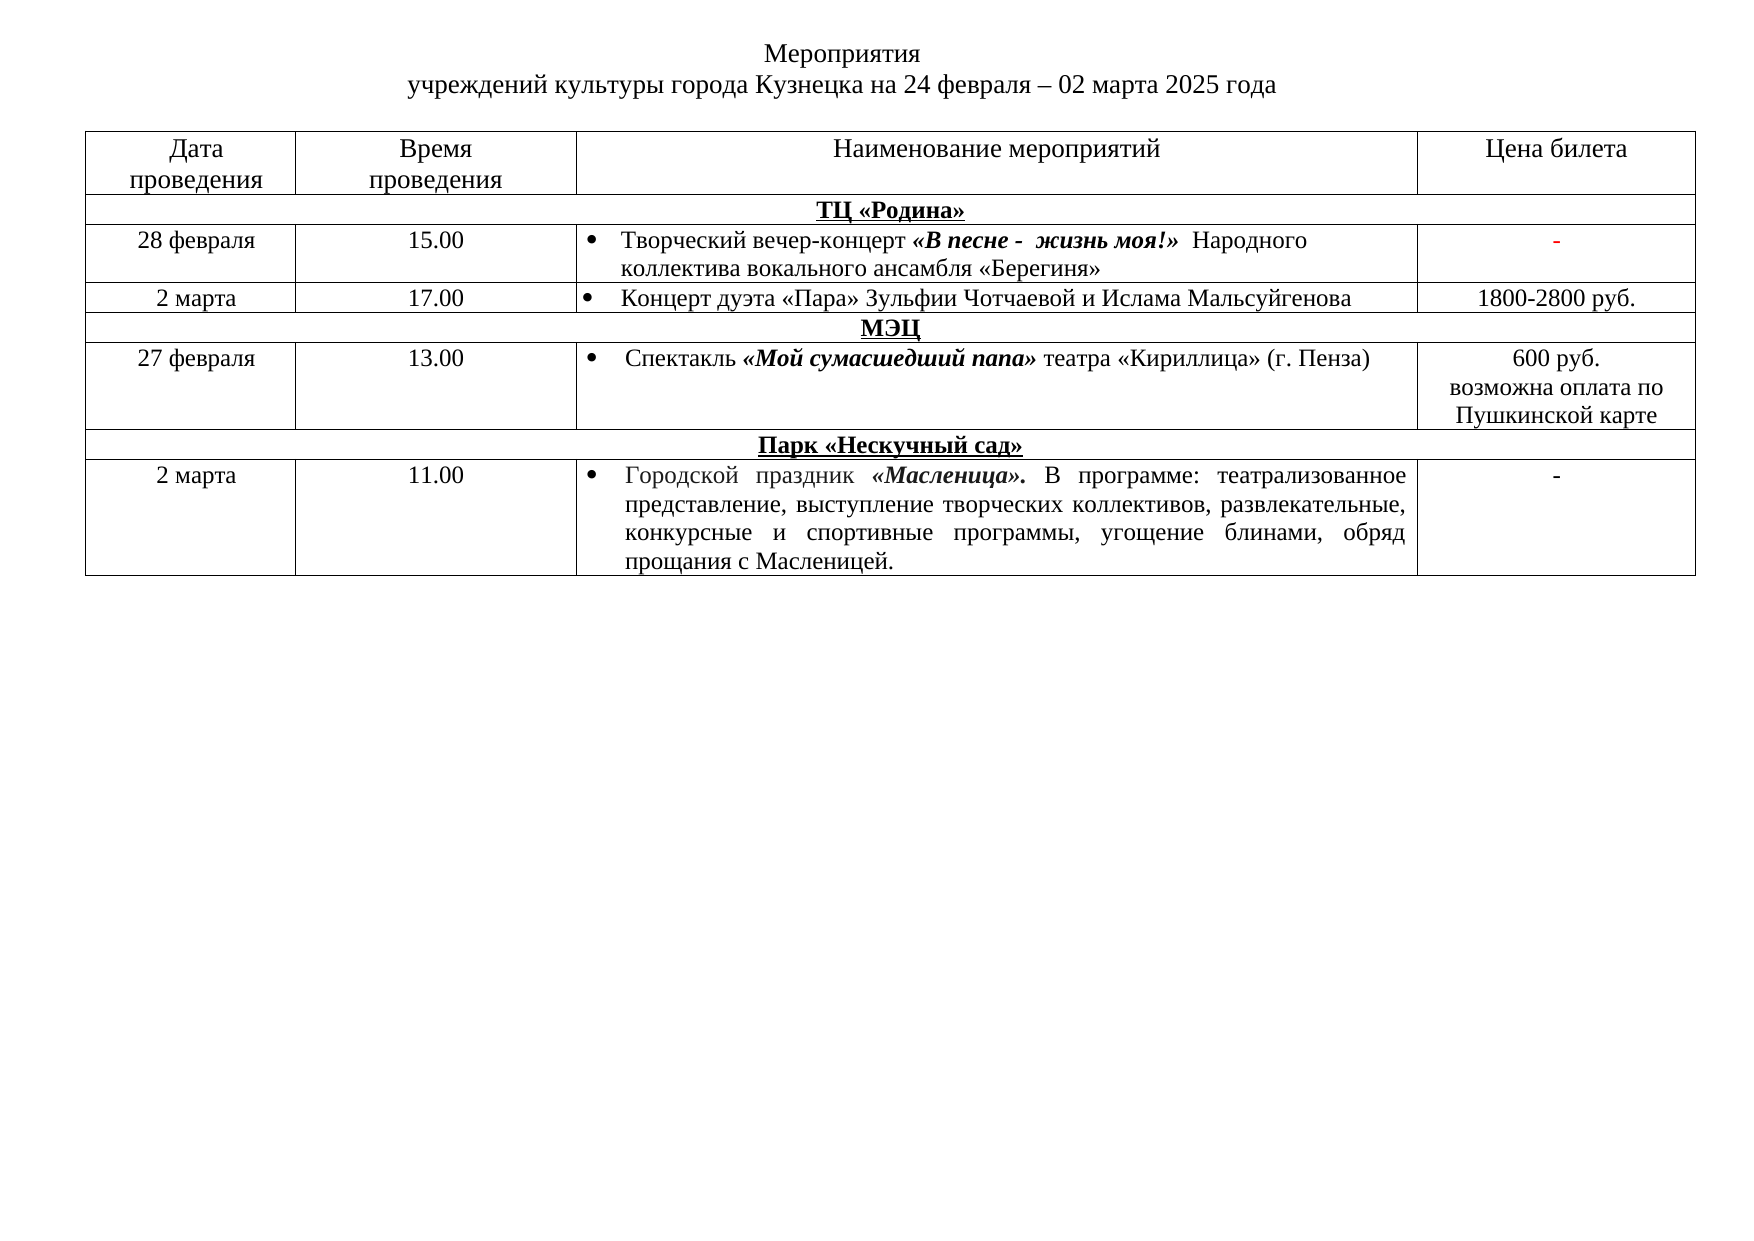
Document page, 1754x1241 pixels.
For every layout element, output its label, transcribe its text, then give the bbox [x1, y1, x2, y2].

table_cell - [1418, 460, 1695, 575]
table_cell Творческий вечер-концерт «В песне - жизнь моя!» Народного коллектива вокального ансамбля «Берегиня» [577, 225, 1417, 282]
table_header Наименование мероприятий [577, 132, 1417, 194]
table_cell 2 марта [86, 283, 295, 312]
table_cell 15.00 [296, 225, 576, 282]
table_cell 2 марта [86, 460, 295, 575]
table_cell ТЦ «Родина» [86, 195, 1695, 224]
table_cell 1800-2800 руб. [1418, 283, 1695, 312]
table_cell 17.00 [296, 283, 576, 312]
table_cell МЭЦ [86, 313, 1695, 342]
table_header Время проведения [296, 132, 576, 194]
table_cell 27 февраля [86, 343, 295, 429]
table_cell - [1418, 225, 1695, 282]
text Мероприятия [29, 37, 1655, 68]
table_cell 600 руб. возможна оплата по Пушкинской карте [1418, 343, 1695, 429]
table_cell 11.00 [296, 460, 576, 575]
table_cell 28 февраля [86, 225, 295, 282]
table_cell Городской праздник «Масленица». В программе: театрализованное представление, выступление творческих коллективов, развлекательные, конкурсные и спортивные программы, угощение блинами, обряд прощания с Масленицей. [577, 460, 1417, 575]
table_cell Спектакль «Мой сумасшедший папа» театра «Кириллица» (г. Пенза) [577, 343, 1417, 429]
table_cell Парк «Нескучный сад» [86, 430, 1695, 459]
table_header Дата проведения [86, 132, 295, 194]
text учреждений культуры города Кузнецка на 24 февраля – 02 марта 2025 года [29, 68, 1655, 99]
table_cell Концерт дуэта «Пара» Зульфии Чотчаевой и Ислама Мальсуйгенова [577, 283, 1417, 312]
table_header Цена билета [1418, 132, 1695, 194]
table_cell 13.00 [296, 343, 576, 429]
